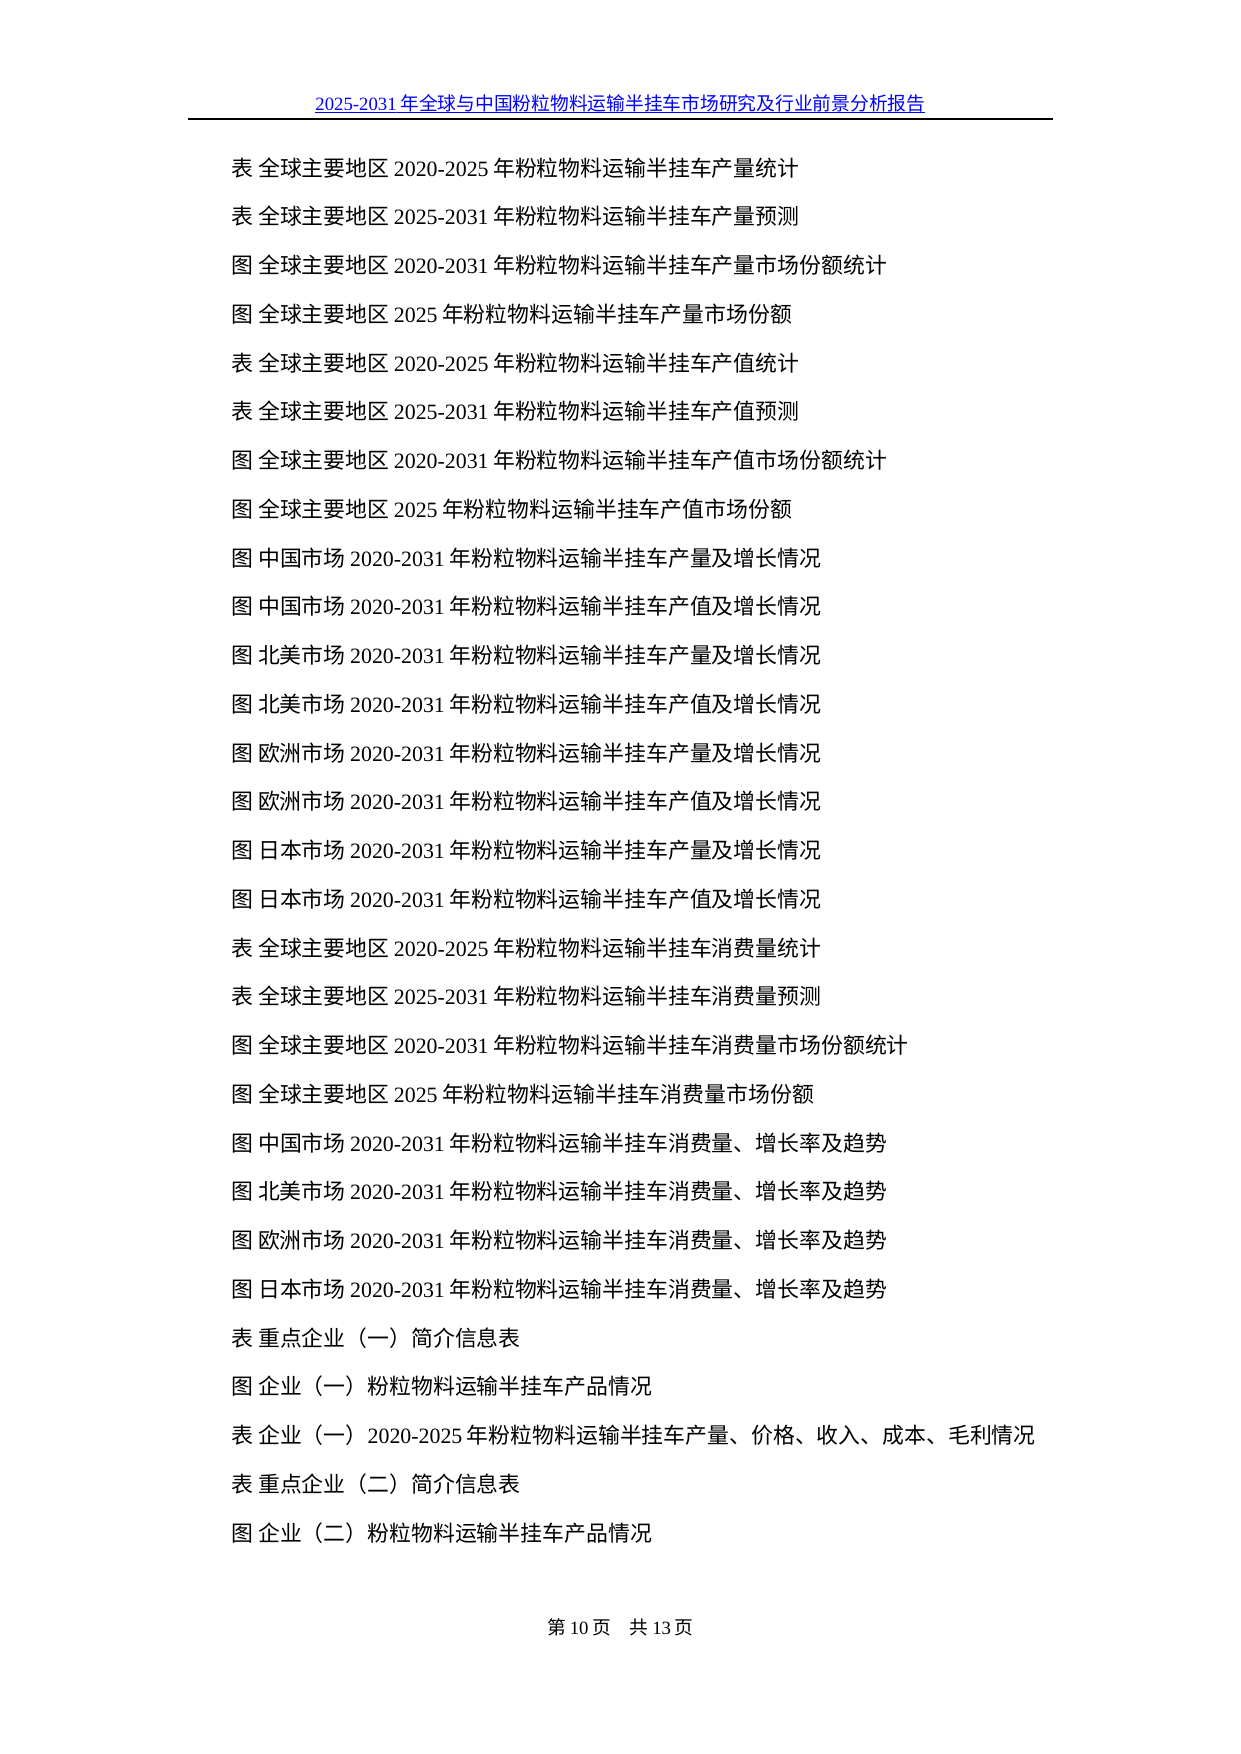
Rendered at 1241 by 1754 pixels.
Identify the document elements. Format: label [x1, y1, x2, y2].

text [187, 150, 1053, 1548]
